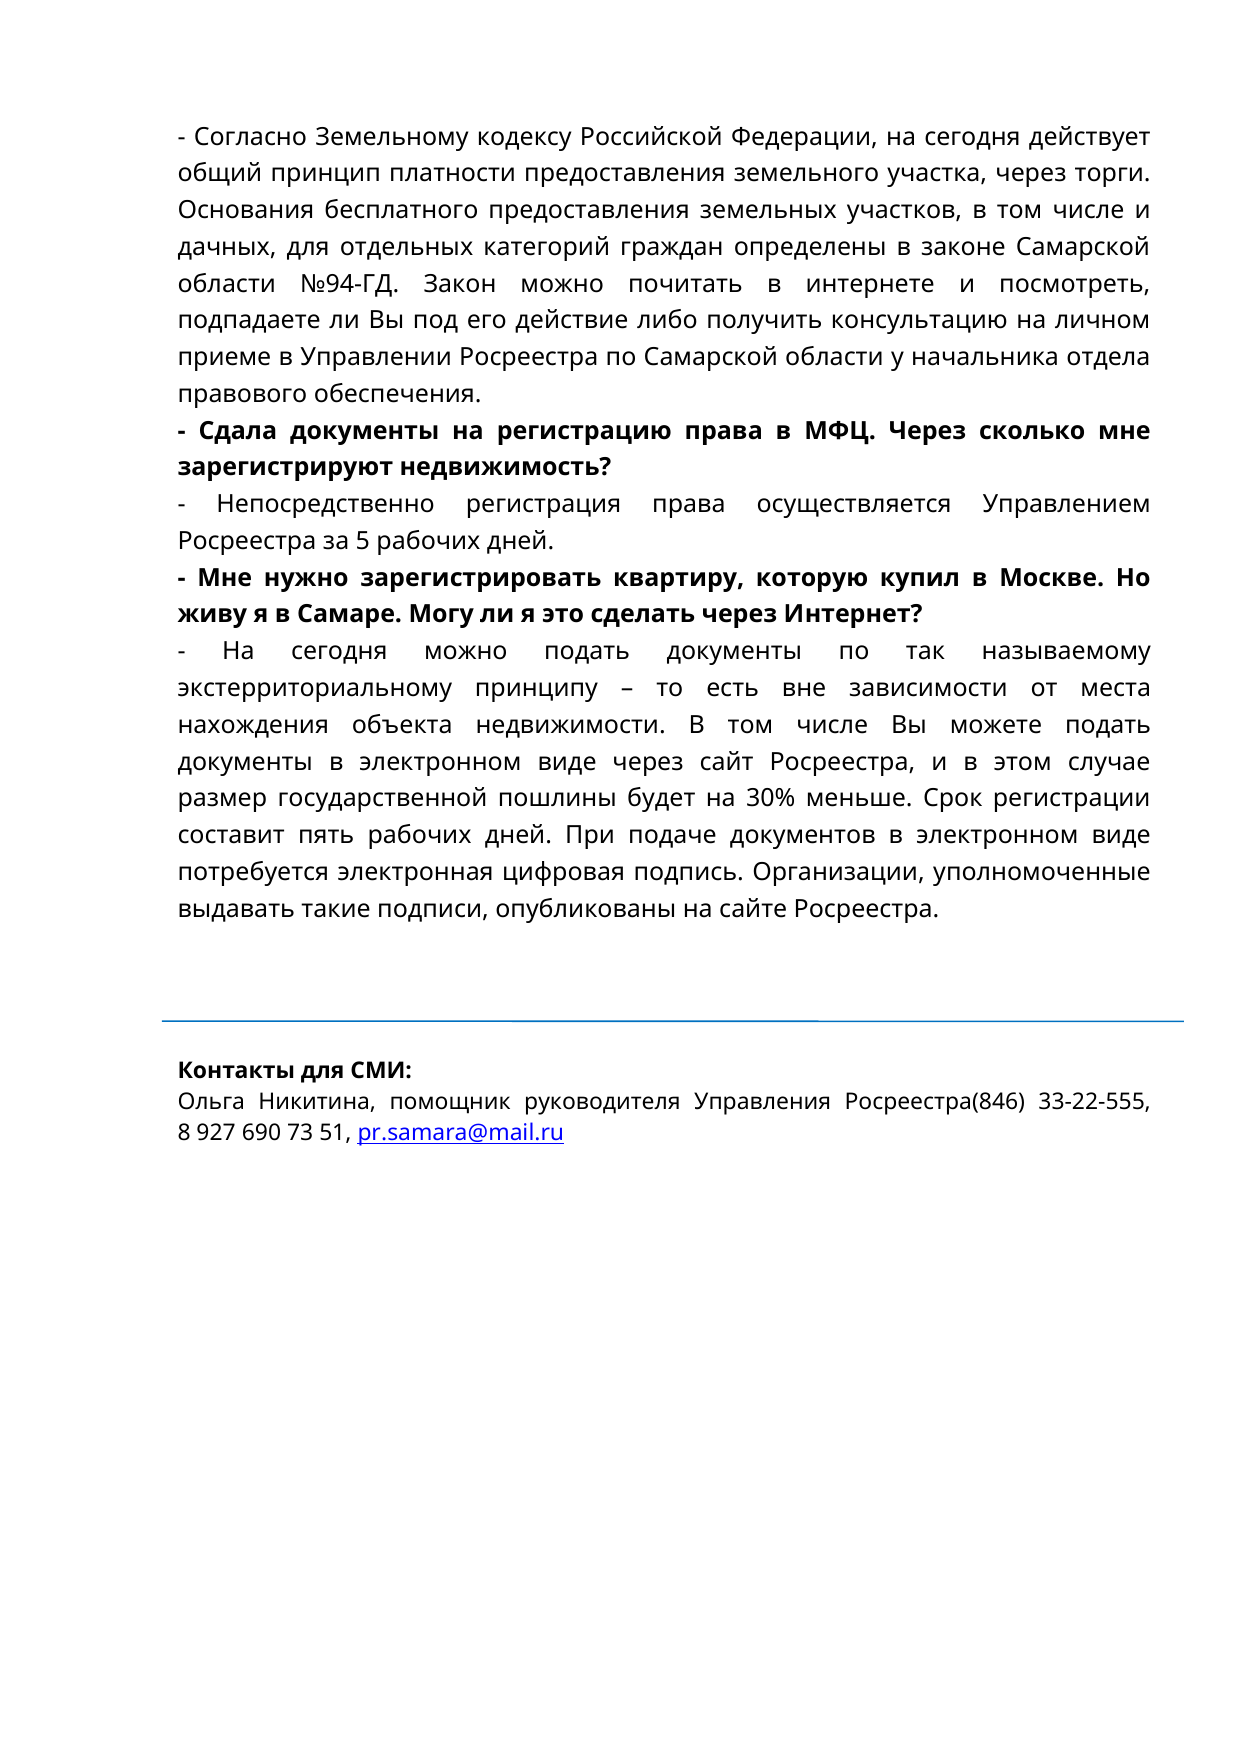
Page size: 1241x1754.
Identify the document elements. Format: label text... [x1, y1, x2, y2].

text - Непосредственно регистрация права осуществляется Управлением Росреестра за 5 рабочих дней. [177, 486, 1152, 557]
text Ольга Никитина, помощник руководителя Управления Росреестра(846) 33-22-555, 8 927 690 73 51, pr.samara@mail.ru [177, 1085, 1152, 1147]
text - Сдала документы на регистрацию права в МФЦ. Через сколько мне зарегистрируют недвижимость? [177, 412, 1152, 483]
text - На сегодня можно подать документы по так называемому экстерриториальному принципу – то есть вне зависимости от места нахождения объекта недвижимости. В том числе Вы можете подать документы в электронном виде через сайт Росреестра, и в этом случае размер государственной пошлины будет на 30% меньше. Срок регистрации составит пять рабочих дней. При подаче документов в электронном виде потребуется электронная цифровая подпись. Организации, уполномоченные выдавать такие подписи, опубликованы на сайте Росреестра. [177, 633, 1152, 924]
text - Согласно Земельному кодексу Российской Федерации, на сегодня действует общий принцип платности предоставления земельного участка, через торги. Основания бесплатного предоставления земельных участков, в том числе и дачных, для отдельных категорий граждан определены в законе Самарской области №94-ГД. Закон можно почитать в интернете и посмотреть, подпадаете ли Вы под его действие либо получить консультацию на личном приеме в Управлении Росреестра по Самарской области у начальника отдела правового обеспечения. [177, 118, 1152, 409]
text Контакты для СМИ: [177, 1053, 1152, 1085]
text - Мне нужно зарегистрировать квартиру, которую купил в Москве. Но живу я в Самаре. Могу ли я это сделать через Интернет? [177, 559, 1152, 630]
